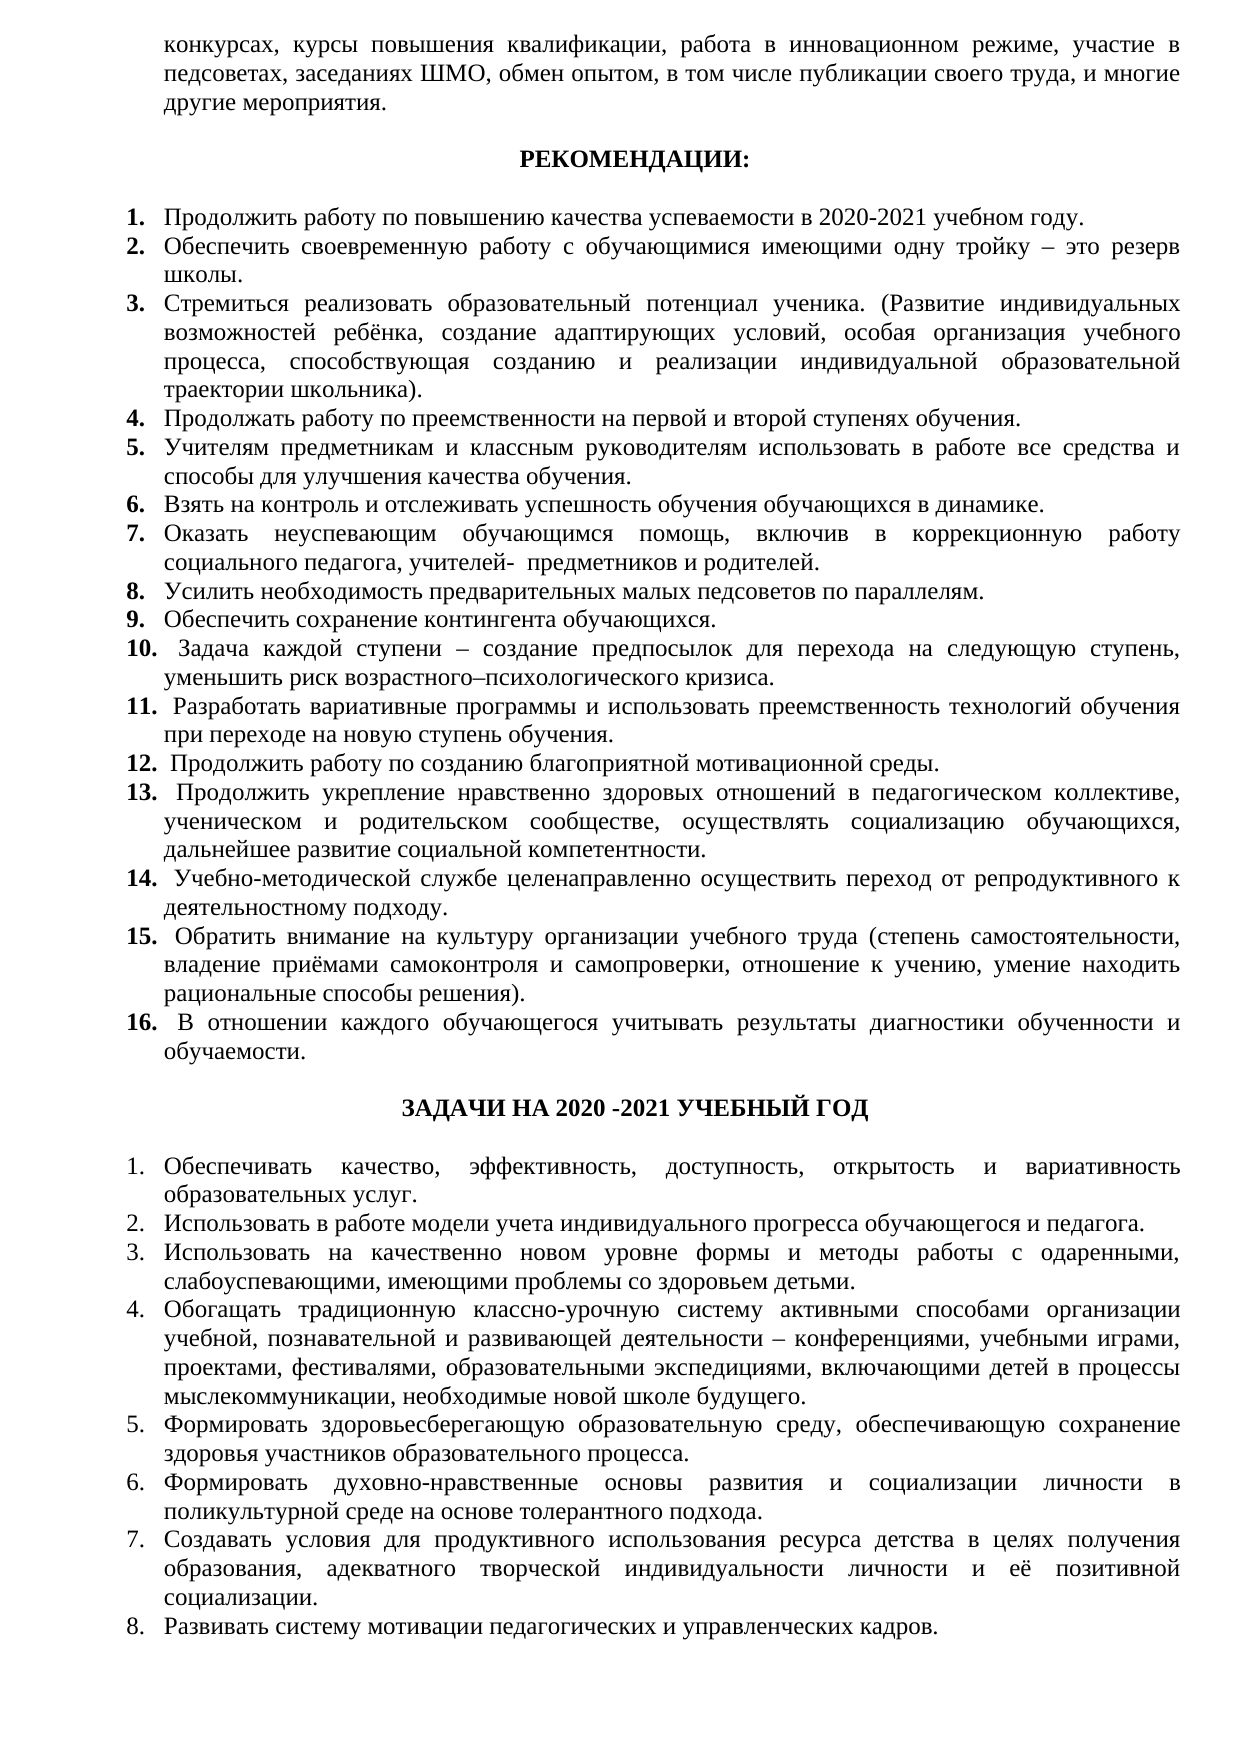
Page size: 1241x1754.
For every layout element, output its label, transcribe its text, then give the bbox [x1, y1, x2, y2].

list Взять на контроль и отслеживать успешность обучения обучающихся в динамике. [126, 489, 1181, 518]
list В отношении каждого обучающегося учитывать результаты диагностики обученности и обучаемости. [126, 1007, 1181, 1064]
list Формировать здоровьесберегающую образовательную среду, обеспечивающую сохранение здоровья участников образовательного процесса. [126, 1409, 1181, 1467]
list Обеспечивать качество, эффективность, доступность, открытость и вариативность образовательных услуг. [126, 1151, 1181, 1208]
list Обратить внимание на культуру организации учебного труда (степень самостоятельности, владение приёмами самоконтроля и самопроверки, отношение к учению, умение находить рациональные способы решения). [126, 921, 1181, 1007]
list Усилить необходимость предварительных малых педсоветов по параллелям. [126, 576, 1181, 604]
list Обогащать традиционную классно-урочную систему активными способами организации учебной, познавательной и развивающей деятельности – конференциями, учебными играми, проектами, фестивалями, образовательными экспедициями, включающими детей в процессы мыслекоммуникации, необходимые новой школе будущего. [126, 1294, 1181, 1409]
list Стремиться реализовать образовательный потенциал ученика. (Развитие индивидуальных возможностей ребёнка, создание адаптирующих условий, особая организация учебного процесса, способствующая созданию и реализации индивидуальной образовательной траектории школьника). [126, 288, 1181, 403]
list Учителям предметникам и классным руководителям использовать в работе все средства и способы для улучшения качества обучения. [126, 432, 1181, 489]
list Обеспечить сохранение контингента обучающихся. [126, 604, 1181, 633]
list Задача каждой ступени – создание предпосылок для перехода на следующую ступень, уменьшить риск возрастного–психологического кризиса. [126, 633, 1181, 691]
list Формировать духовно-нравственные основы развития и социализации личности в поликультурной среде на основе толерантного подхода. [126, 1467, 1181, 1524]
list Разработать вариативные программы и использовать преемственность технологий обучения при переходе на новую ступень обучения. [126, 691, 1181, 748]
list Использовать в работе модели учета индивидуального прогресса обучающегося и педагога. [126, 1208, 1181, 1237]
text РЕКОМЕНДАЦИИ: [89, 144, 1181, 173]
list Обеспечить своевременную работу с обучающимися имеющими одну тройку – это резерв школы. [126, 231, 1181, 288]
list Продолжить укрепление нравственно здоровых отношений в педагогическом коллективе, ученическом и родительском сообществе, осуществлять социализацию обучающихся, дальнейшее развитие социальной компетентности. [126, 777, 1181, 863]
list Продолжать работу по преемственности на первой и второй ступенях обучения. [126, 403, 1181, 432]
list Учебно-методической службе целенаправленно осуществить переход от репродуктивного к деятельностному подходу. [126, 863, 1181, 921]
list Использовать на качественно новом уровне формы и методы работы с одаренными, слабоуспевающими, имеющими проблемы со здоровьем детьми. [126, 1237, 1181, 1294]
list Продолжить работу по созданию благоприятной мотивационной среды. [126, 748, 1181, 777]
list Продолжить работу по повышению качества успеваемости в 2020-2021 учебном году. [126, 202, 1181, 231]
list Создавать условия для продуктивного использования ресурса детства в целях получения образования, адекватного творческой индивидуальности личности и её позитивной социализации. [126, 1524, 1181, 1611]
list Развивать систему мотивации педагогических и управленческих кадров. [126, 1611, 1181, 1639]
text ЗАДАЧИ НА 2020 -2021 УЧЕБНЫЙ ГОД [89, 1093, 1181, 1122]
list Оказать неуспевающим обучающимся помощь, включив в коррекционную работу социального педагога, учителей- предметников и родителей. [126, 518, 1181, 576]
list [126, 29, 1181, 116]
